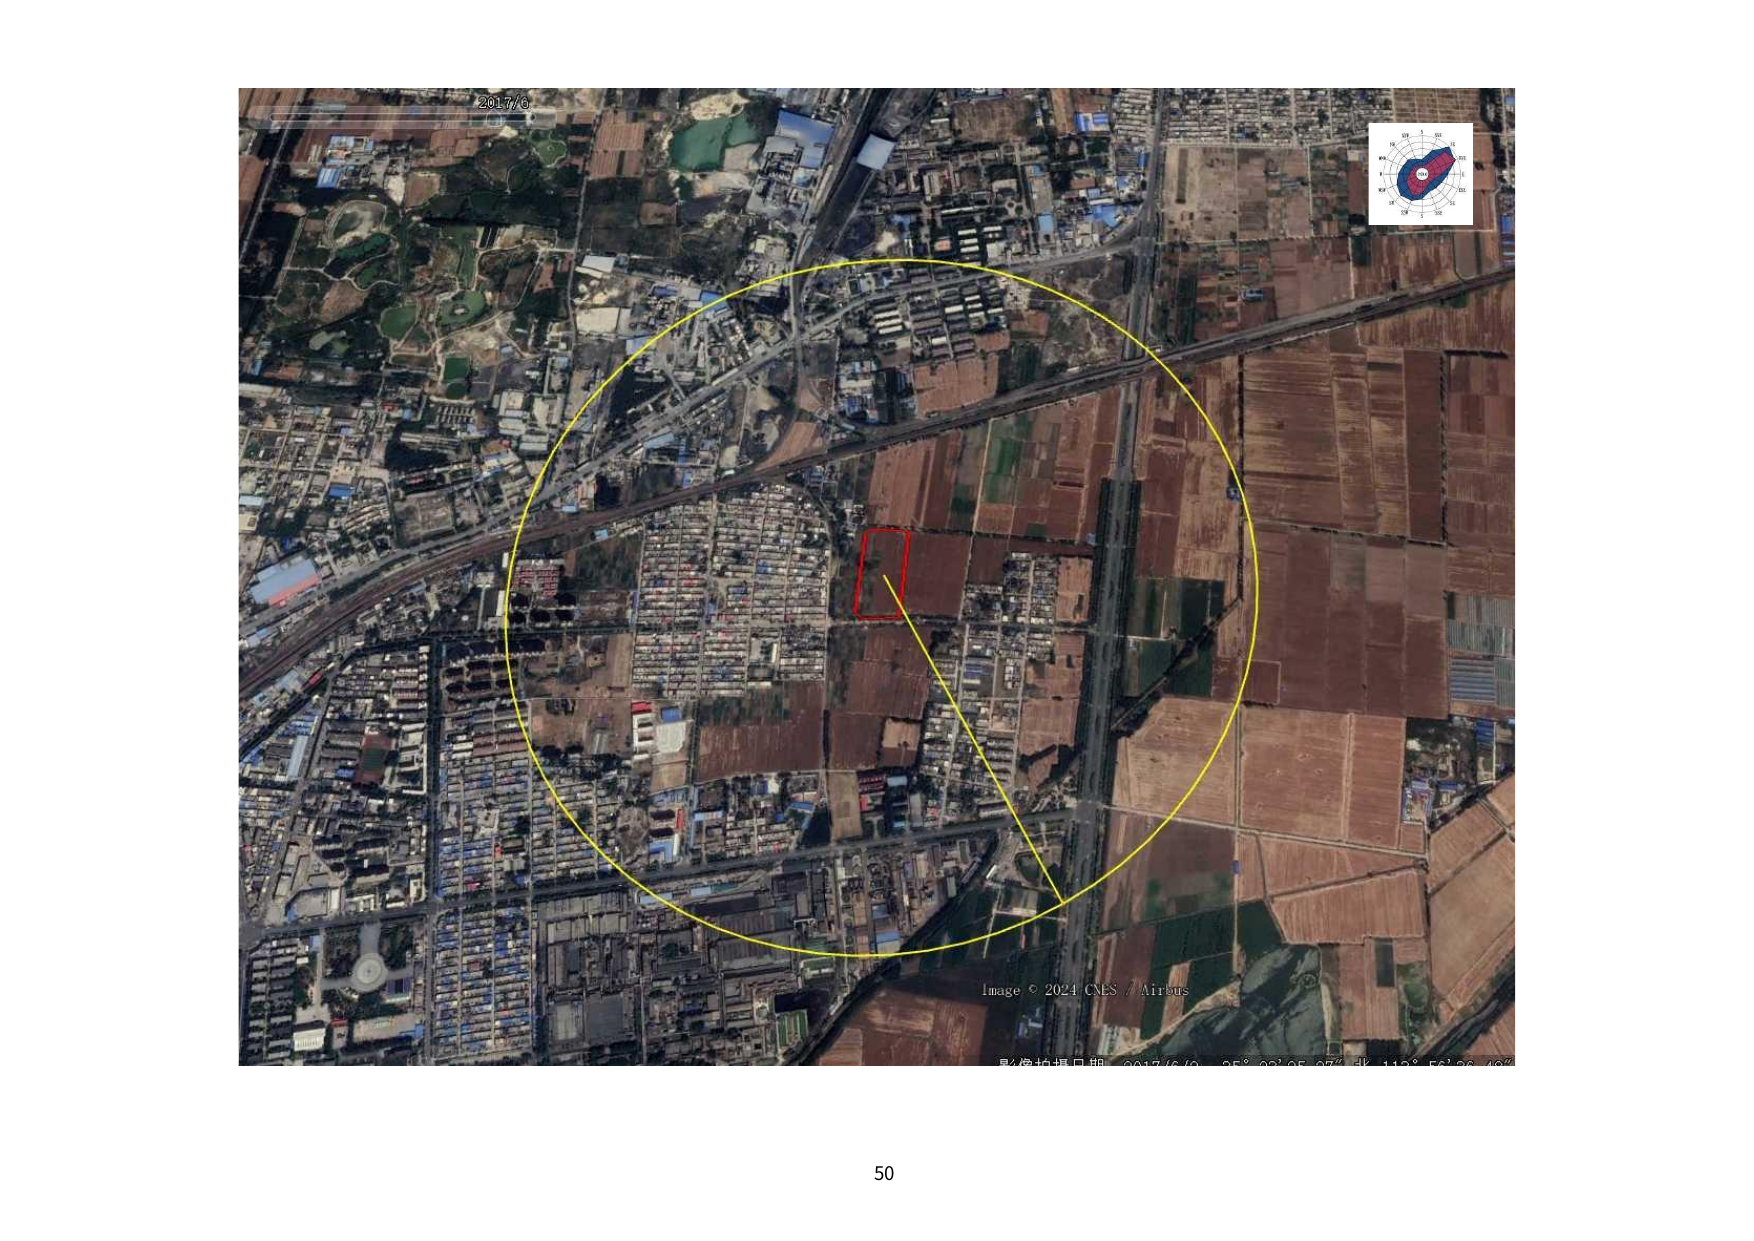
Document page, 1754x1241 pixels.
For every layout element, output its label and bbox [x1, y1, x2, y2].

picture [238, 88, 1516, 1066]
